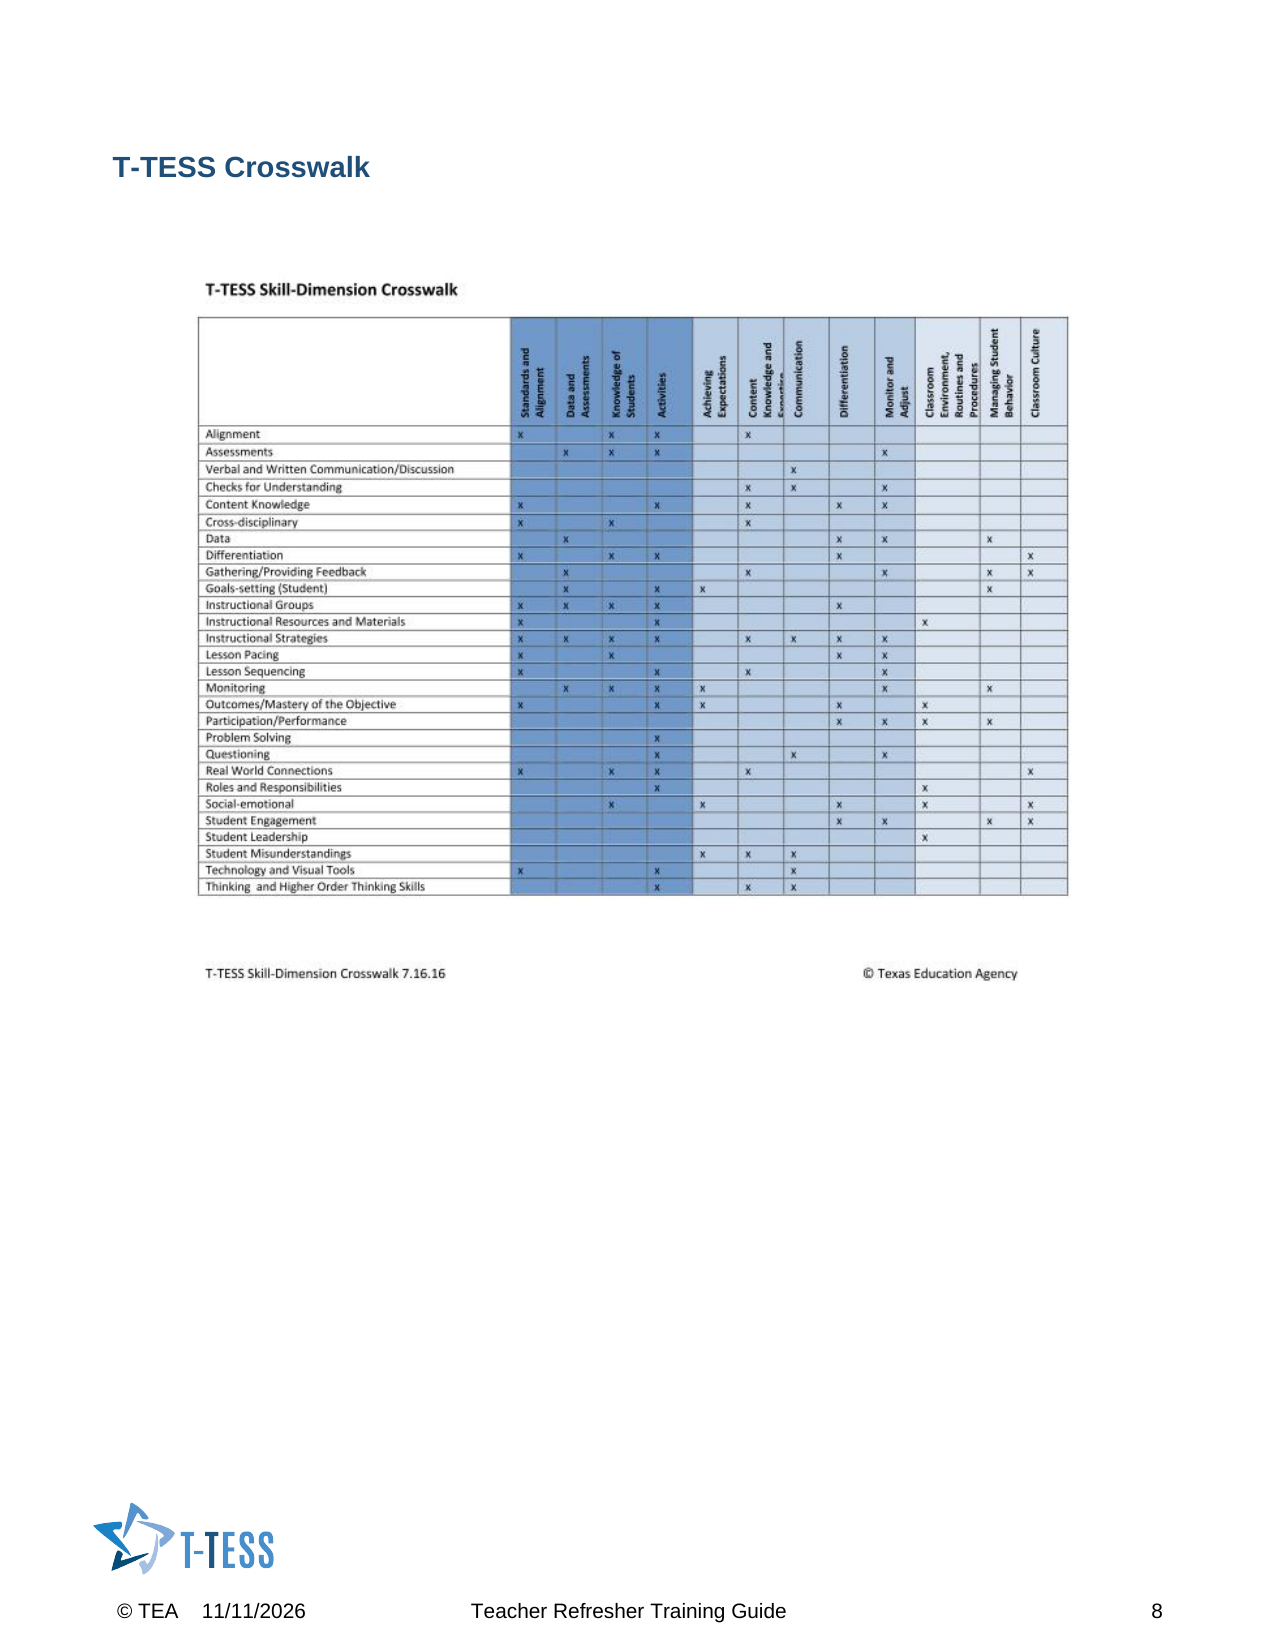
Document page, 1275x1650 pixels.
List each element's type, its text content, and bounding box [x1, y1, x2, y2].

picture [93, 1500, 276, 1575]
subtitle T-TESS Crosswalk [112, 150, 1162, 183]
picture [112, 231, 1144, 1029]
